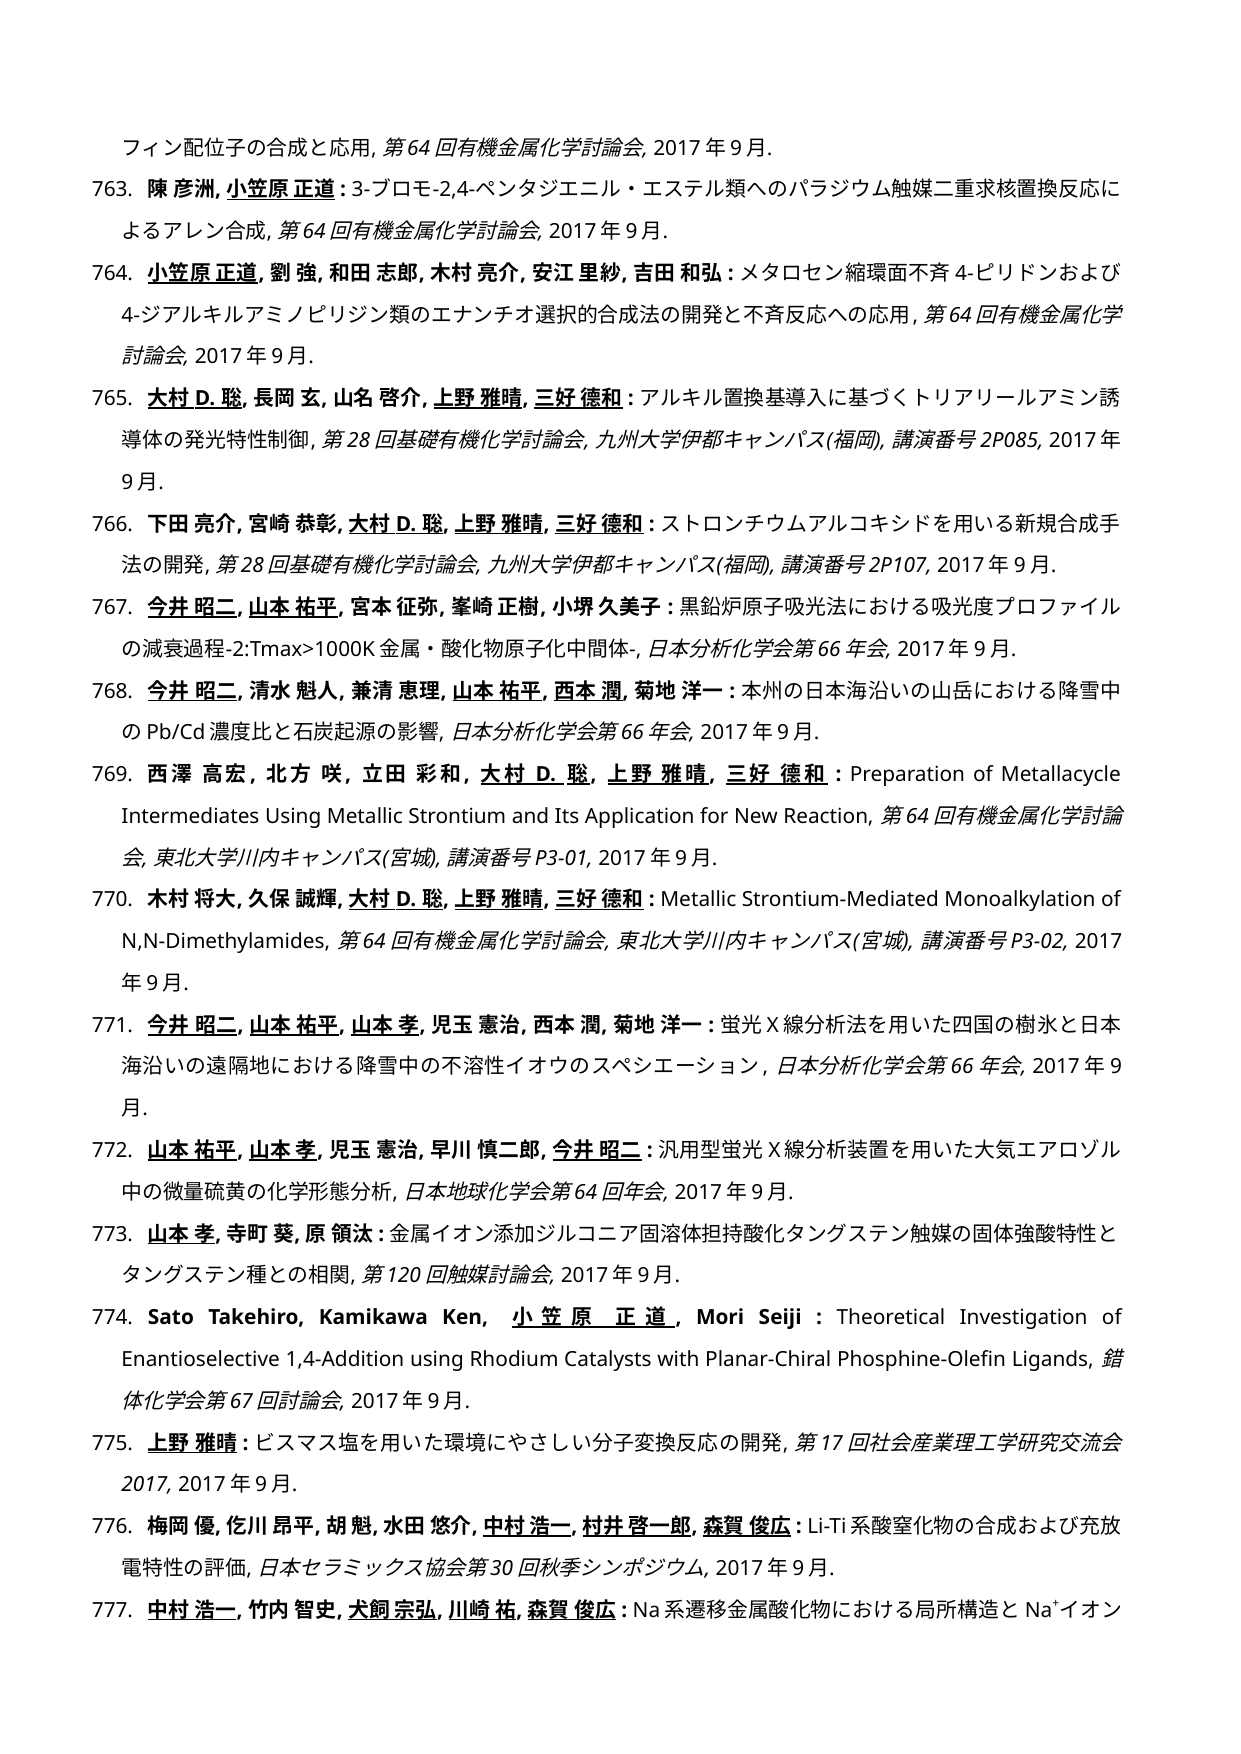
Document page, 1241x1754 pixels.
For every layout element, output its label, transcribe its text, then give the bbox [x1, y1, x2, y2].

list Sato Takehiro, Kamikawa Ken, 小笠原 正道, Mori Seiji : Theoretical Investigation of Enantioselective 1,4-Addition using Rhodium Catalysts with Planar-Chiral Phosphine-Olefin Ligands, 錯体化学会第67回討論会, 2017年9月. [92, 1295, 1122, 1420]
list 木村 将大, 久保 誠輝, 大村 D. 聡, 上野 雅晴, 三好 德和 : Metallic Strontium-Mediated Monoalkylation of N,N-Dimethylamides, 第64回有機金属化学討論会, 東北大学川内キャンパス(宮城), 講演番号P3-02, 2017年9月. [92, 877, 1122, 1002]
list 今井 昭二, 山本 祐平, 宮本 征弥, 峯崎 正樹, 小堺 久美子 : 黒鉛炉原子吸光法における吸光度プロファイルの減衰過程-2:Tmax>1000K金属・酸化物原子化中間体-, 日本分析化学会第66年会, 2017年9月. [92, 584, 1122, 668]
list 大村 D. 聡, 長岡 玄, 山名 啓介, 上野 雅晴, 三好 德和 : アルキル置換基導入に基づくトリアリールアミン誘導体の発光特性制御, 第28回基礎有機化学討論会, 九州大学伊都キャンパス(福岡), 講演番号 2P085, 2017年9月. [92, 376, 1122, 501]
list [92, 125, 1122, 167]
list 今井 昭二, 清水 魁人, 兼清 恵理, 山本 祐平, 西本 潤, 菊地 洋一 : 本州の日本海沿いの山岳における降雪中のPb/Cd濃度比と石炭起源の影響, 日本分析化学会第66年会, 2017年9月. [92, 668, 1122, 752]
list 上野 雅晴 : ビスマス塩を用いた環境にやさしい分子変換反応の開発, 第17回社会産業理工学研究交流会2017, 2017年9月. [92, 1420, 1122, 1503]
list 小笠原 正道, 劉 強, 和田 志郎, 木村 亮介, 安江 里紗, 吉田 和弘 : メタロセン縮環面不斉4-ピリドンおよび4-ジアルキルアミノピリジン類のエナンチオ選択的合成法の開発と不斉反応への応用, 第64回有機金属化学討論会, 2017年9月. [92, 250, 1122, 376]
list 陳 彦洲, 小笠原 正道 : 3-ブロモ-2,4-ペンタジエニル・エステル類へのパラジウム触媒二重求核置換反応によるアレン合成, 第64回有機金属化学討論会, 2017年9月. [92, 167, 1122, 250]
list 梅岡 優, 仡川 昂平, 胡 魁, 水田 悠介, 中村 浩一, 村井 啓一郎, 森賀 俊広 : Li-Ti系酸窒化物の合成および充放電特性の評価, 日本セラミックス協会第30回秋季シンポジウム, 2017年9月. [92, 1503, 1122, 1587]
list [92, 1587, 1122, 1629]
list 山本 祐平, 山本 孝, 児玉 憲治, 早川 慎二郎, 今井 昭二 : 汎用型蛍光X線分析装置を用いた大気エアロゾル中の微量硫黄の化学形態分析, 日本地球化学会第64回年会, 2017年9月. [92, 1128, 1122, 1211]
list 今井 昭二, 山本 祐平, 山本 孝, 児玉 憲治, 西本 潤, 菊地 洋一 : 蛍光X線分析法を用いた四国の樹氷と日本海沿いの遠隔地における降雪中の不溶性イオウのスペシエーション, 日本分析化学会第66年会, 2017年9月. [92, 1002, 1122, 1128]
list 山本 孝, 寺町 葵, 原 領汰 : 金属イオン添加ジルコニア固溶体担持酸化タングステン触媒の固体強酸特性とタングステン種との相関, 第120回触媒討論会, 2017年9月. [92, 1211, 1122, 1295]
list 下田 亮介, 宮崎 恭彰, 大村 D. 聡, 上野 雅晴, 三好 德和 : ストロンチウムアルコキシドを用いる新規合成手法の開発, 第28回基礎有機化学討論会, 九州大学伊都キャンパス(福岡), 講演番号 2P107, 2017年9月. [92, 501, 1122, 584]
list 西澤 高宏, 北方 咲, 立田 彩和, 大村 D. 聡, 上野 雅晴, 三好 德和 : Preparation of Metallacycle Intermediates Using Metallic Strontium and Its Application for New Reaction, 第64回有機金属化学討論会, 東北大学川内キャンパス(宮城), 講演番号 P3-01, 2017年9月. [92, 752, 1122, 877]
